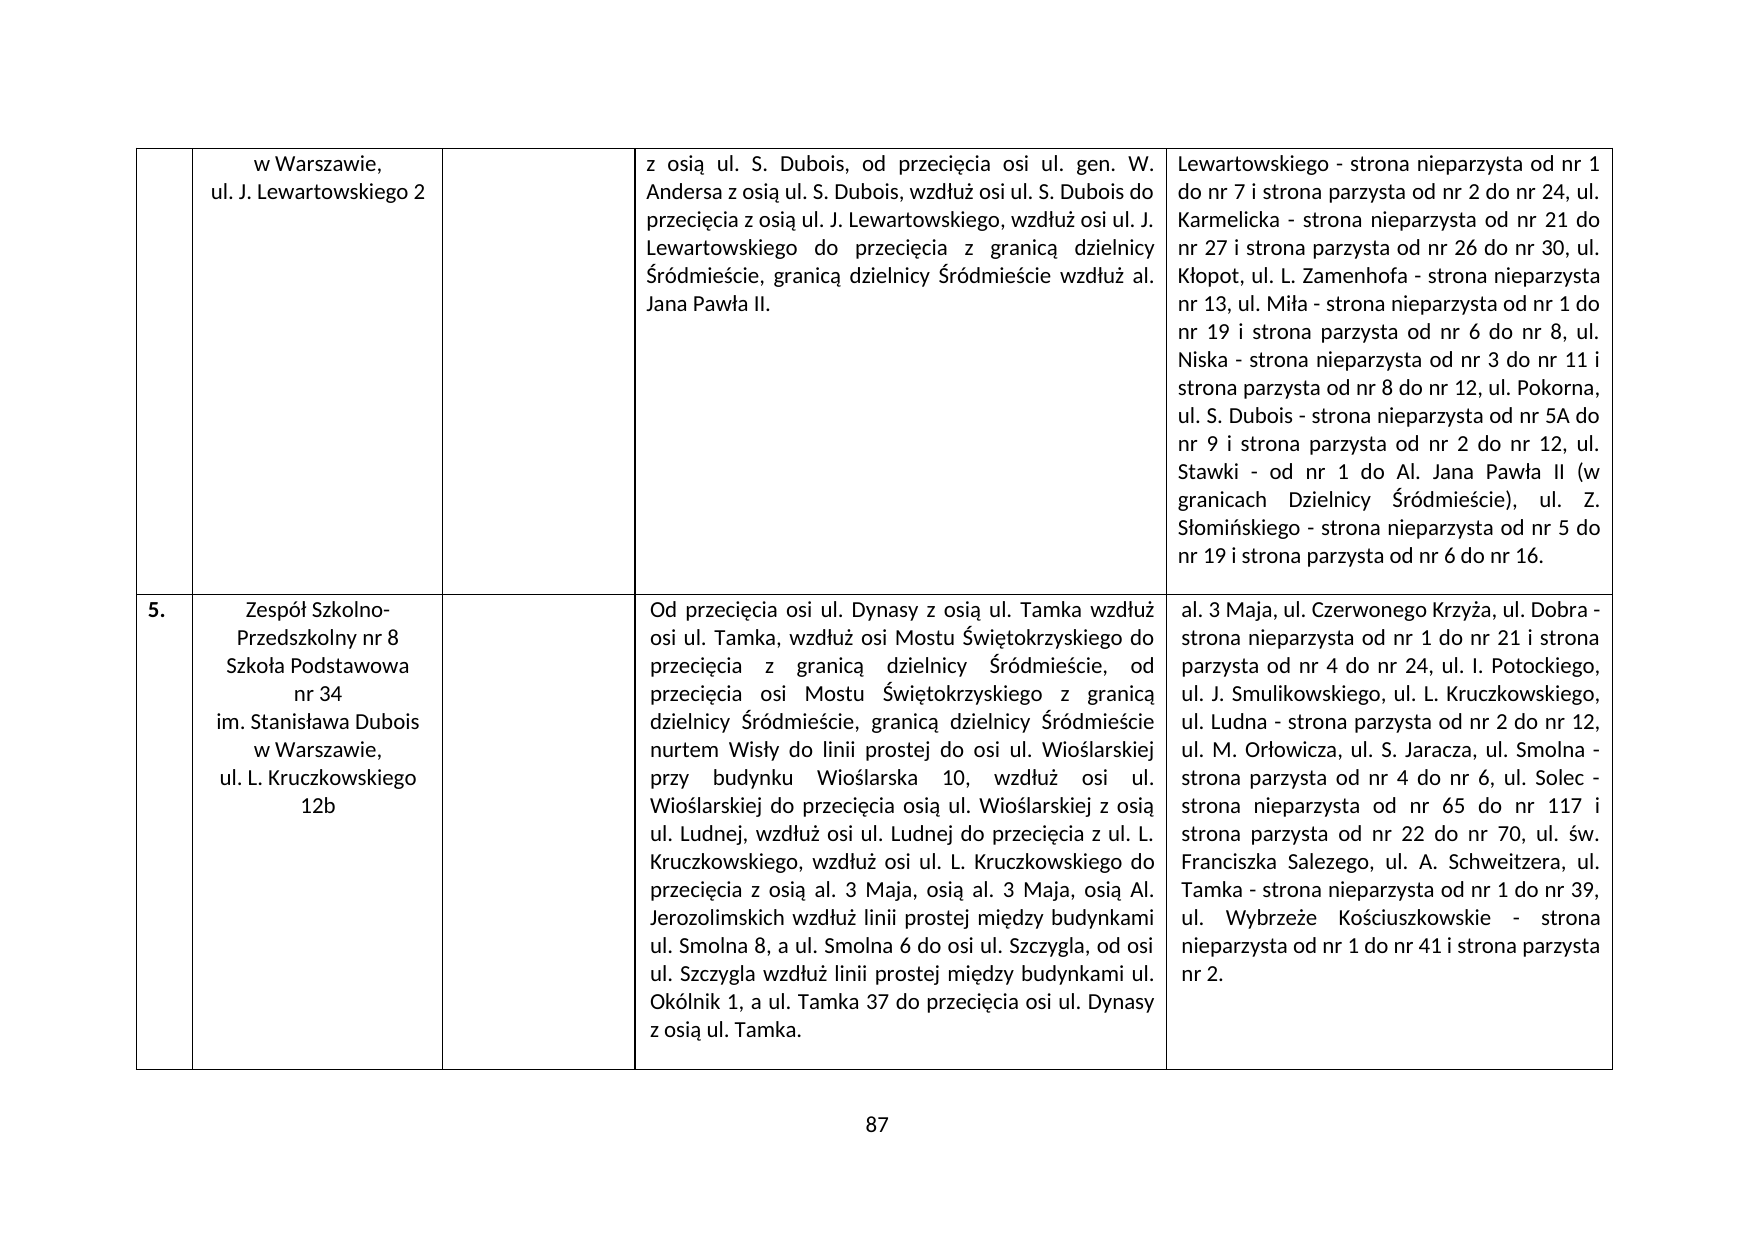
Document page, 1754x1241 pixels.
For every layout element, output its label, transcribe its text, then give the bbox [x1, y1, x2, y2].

table_cell [443, 595, 634, 1068]
table_cell Od przecięcia osi ul. Dynasy z osią ul. Tamka wzdłuż osi ul. Tamka, wzdłuż osi Mostu Świętokrzyskiego do przecięcia z granicą dzielnicy Śródmieście, od przecięcia osi Mostu Świętokrzyskiego z granicą dzielnicy Śródmieście, granicą dzielnicy Śródmieście nurtem Wisły do linii prostej do osi ul. Wioślarskiej przy budynku Wioślarska 10, wzdłuż osi ul. Wioślarskiej do przecięcia osią ul. Wioślarskiej z osią ul. Ludnej, wzdłuż osi ul. Ludnej do przecięcia z ul. L. Kruczkowskiego, wzdłuż osi ul. L. Kruczkowskiego do przecięcia z osią al. 3 Maja, osią al. 3 Maja, osią Al. Jerozolimskich wzdłuż linii prostej między budynkami ul. Smolna 8, a ul. Smolna 6 do osi ul. Szczygla, od osi ul. Szczygla wzdłuż linii prostej między budynkami ul. Okólnik 1, a ul. Tamka 37 do przecięcia osi ul. Dynasy z osią ul. Tamka. [636, 595, 1166, 1068]
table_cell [1167, 149, 1612, 594]
table_cell al. 3 Maja, ul. Czerwonego Krzyża, ul. Dobra - strona nieparzysta od nr 1 do nr 21 i strona parzysta od nr 4 do nr 24, ul. I. Potockiego, ul. J. Smulikowskiego, ul. L. Kruczkowskiego, ul. Ludna - strona parzysta od nr 2 do nr 12, ul. M. Orłowicza, ul. S. Jaracza, ul. Smolna - strona parzysta od nr 4 do nr 6, ul. Solec - strona nieparzysta od nr 65 do nr 117 i strona parzysta od nr 22 do nr 70, ul. św. Franciszka Salezego, ul. A. Schweitzera, ul. Tamka - strona nieparzysta od nr 1 do nr 39, ul. Wybrzeże Kościuszkowskie - strona nieparzysta od nr 1 do nr 41 i strona parzysta nr 2. [1167, 595, 1612, 1068]
table_cell [137, 595, 192, 1068]
table_cell Zespół Szkolno-Przedszkolny nr 8 Szkoła Podstawowa nr 34 im. Stanisława Dubois w Warszawie, ul. L. Kruczkowskiego 12b [193, 595, 442, 1068]
table_cell [137, 149, 192, 594]
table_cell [443, 149, 634, 594]
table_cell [636, 149, 1166, 594]
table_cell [193, 149, 442, 594]
